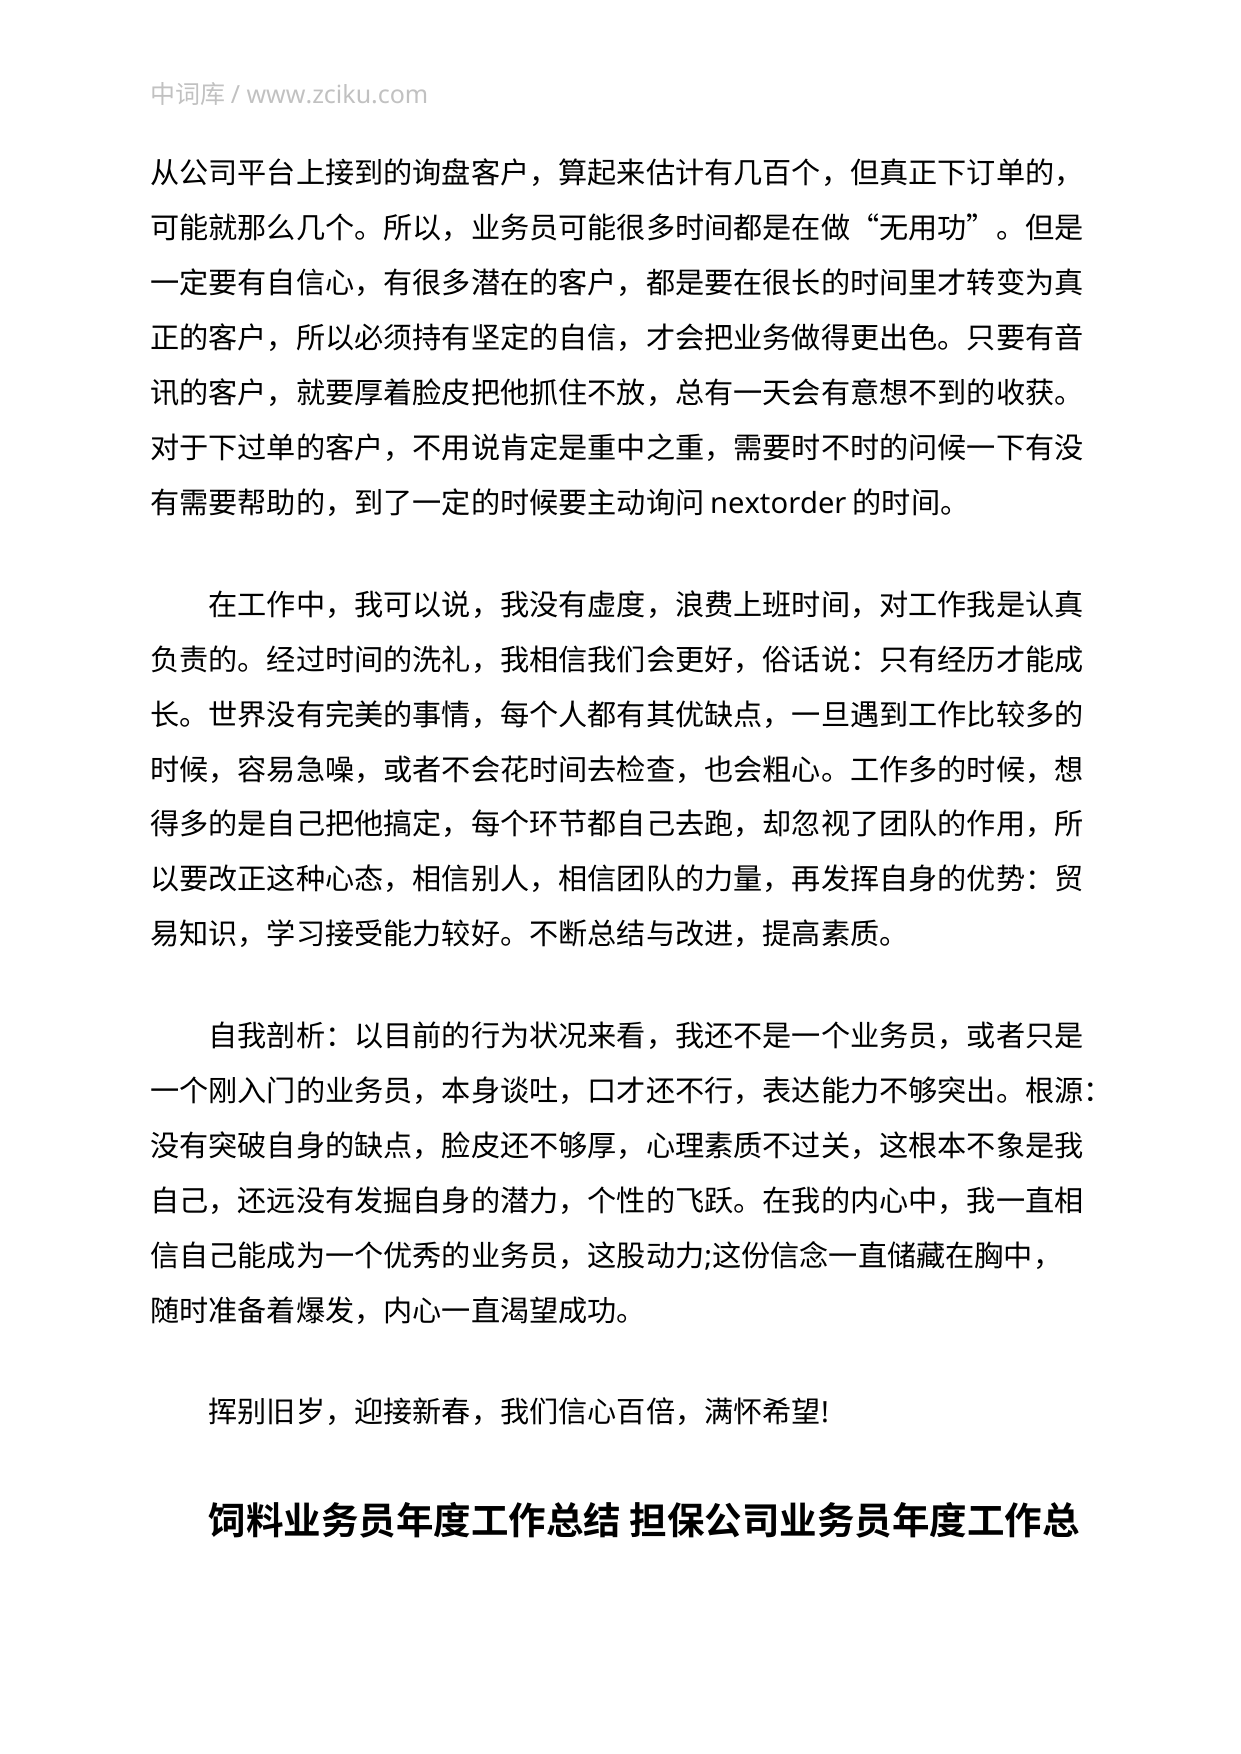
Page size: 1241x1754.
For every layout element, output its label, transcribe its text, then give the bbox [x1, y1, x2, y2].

text 自我剖析：以目前的行为状况来看，我还不是一个业务员，或者只是一个刚入门的业务员，本身谈吐，口才还不行，表达能力不够突出。根源：没有突破自身的缺点，脸皮还不够厚，心理素质不过关，这根本不象是我自己，还远没有发掘自身的潜力，个性的飞跃。在我的内心中，我一直相信自己能成为一个优秀的业务员，这股动力;这份信念一直储藏在胸中，随时准备着爆发，内心一直渴望成功。 [150, 1012, 1090, 1329]
text 挥别旧岁，迎接新春，我们信心百倍，满怀希望! [150, 1389, 1090, 1431]
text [150, 1491, 1090, 1545]
text 在工作中，我可以说，我没有虚度，浪费上班时间，对工作我是认真负责的。经过时间的洗礼，我相信我们会更好，俗话说：只有经历才能成长。世界没有完美的事情，每个人都有其优缺点，一旦遇到工作比较多的时候，容易急噪，或者不会花时间去检查，也会粗心。工作多的时候，想得多的是自己把他搞定，每个环节都自己去跑，却忽视了团队的作用，所以要改正这种心态，相信别人，相信团队的力量，再发挥自身的优势：贸易知识，学习接受能力较好。不断总结与改进，提高素质。 [150, 581, 1090, 953]
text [150, 150, 1090, 522]
